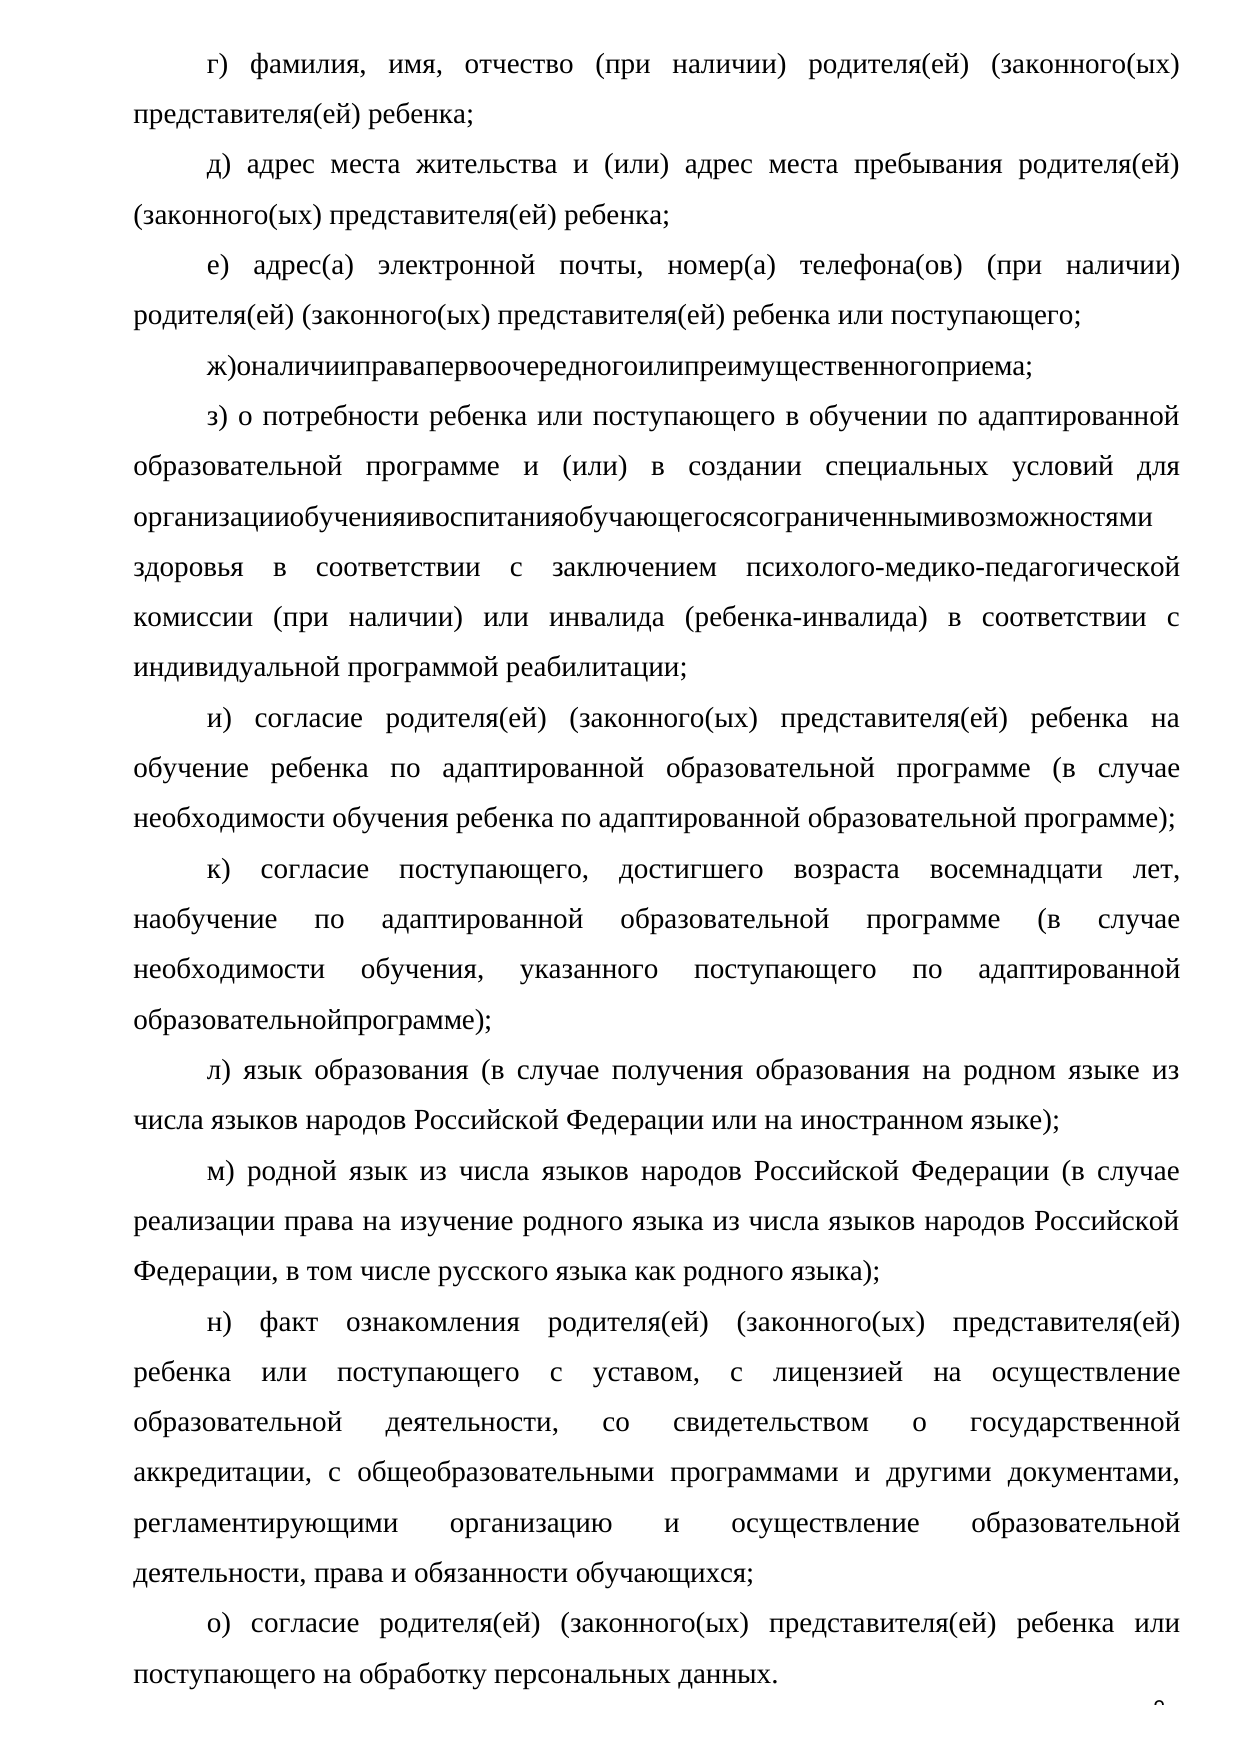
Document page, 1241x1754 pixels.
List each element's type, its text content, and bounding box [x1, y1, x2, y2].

text м) родной язык из числа языков народов Российской Федерации (в случае реализации права на изучение родного языка из числа языков народов Российской Федерации, в том числе русского языка как родного языка); [133, 1153, 1181, 1287]
text л) язык образования (в случае получения образования на родном языке из числа языков народов Российской Федерации или на иностранном языке); [133, 1052, 1181, 1136]
text ж)оналичииправапервоочередногоилипреимущественногоприема; [133, 348, 1181, 381]
text о) согласие родителя(ей) (законного(ых) представителя(ей) ребенка или поступающего на обработку персональных данных. [133, 1606, 1181, 1689]
text н) факт ознакомления родителя(ей) (законного(ых) представителя(ей) ребенка или поступающего с уставом, с лицензией на осуществление образовательной деятельности, со свидетельством о государственной аккредитации, с общеобразовательными программами и другими документами, регламентирующими организацию и осуществление образовательной деятельности, права и обязанности обучающихся; [133, 1304, 1181, 1589]
text и) согласие родителя(ей) (законного(ых) представителя(ей) ребенка на обучение ребенка по адаптированной образовательной программе (в случае необходимости обучения ребенка по адаптированной образовательной программе); [133, 700, 1181, 834]
text г) фамилия, имя, отчество (при наличии) родителя(ей) (законного(ых) представителя(ей) ребенка; [133, 46, 1181, 130]
text д) адрес места жительства и (или) адрес места пребывания родителя(ей) (законного(ых) представителя(ей) ребенка; [133, 146, 1181, 230]
text к) согласие поступающего, достигшего возраста восемнадцати лет, наобучение по адаптированной образовательной программе (в случае необходимости обучения, указанного поступающего по адаптированной образовательнойпрограмме); [133, 851, 1181, 1035]
text з) о потребности ребенка или поступающего в обучении по адаптированной образовательной программе и (или) в создании специальных условий для организацииобученияивоспитанияобучающегосясограниченнымивозможностями здоровья в соответствии с заключением психолого-медико-педагогической комиссии (при наличии) или инвалида (ребенка-инвалида) в соответствии с индивидуальной программой реабилитации; [133, 398, 1181, 683]
text е) адрес(а) электронной почты, номер(а) телефона(ов) (при наличии) родителя(ей) (законного(ых) представителя(ей) ребенка или поступающего; [133, 247, 1181, 331]
